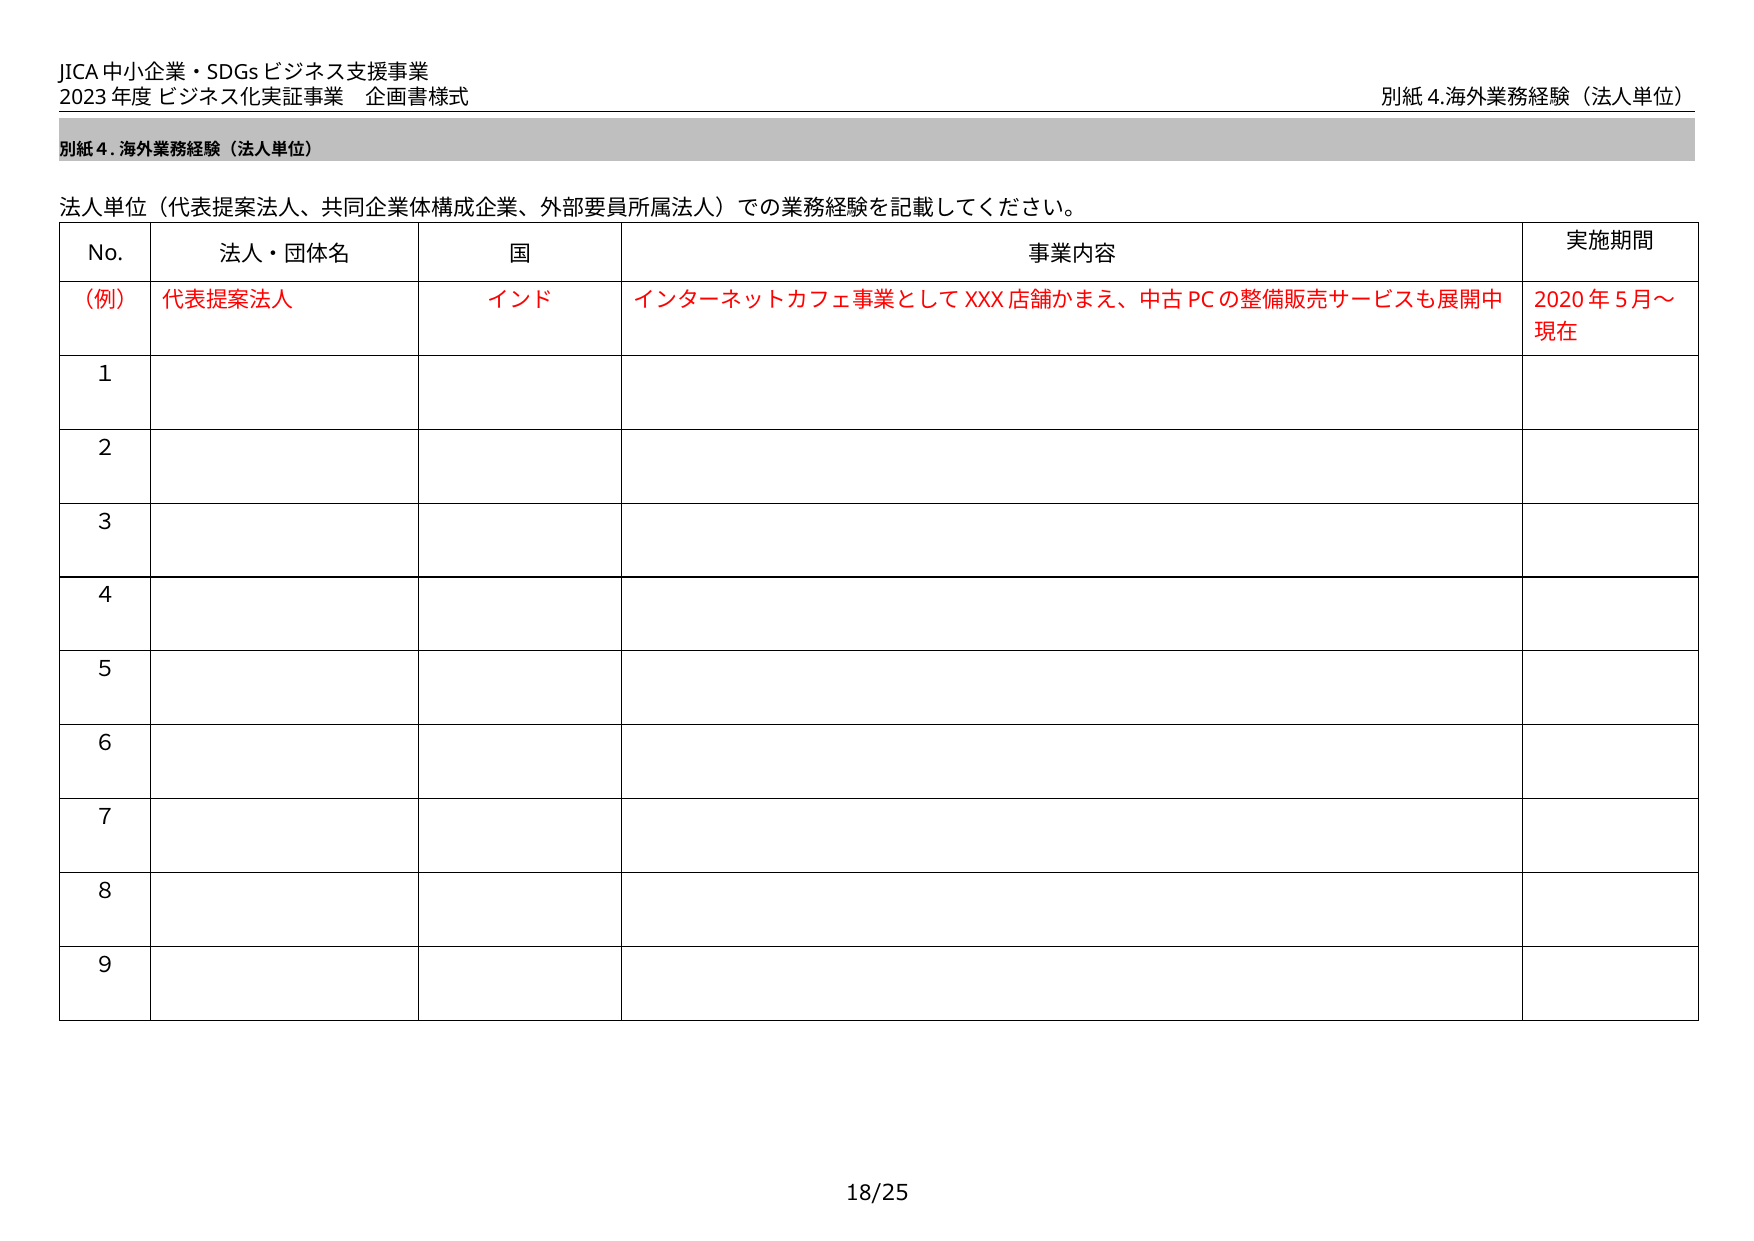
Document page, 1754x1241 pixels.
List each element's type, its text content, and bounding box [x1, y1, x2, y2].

table_cell [151, 947, 418, 1019]
table_cell [151, 578, 418, 650]
table_cell ２ [60, 430, 150, 503]
table_cell ５ [60, 651, 150, 724]
table_cell インターネットカフェ事業としてXXX店舗かまえ、中古PCの整備販売サービスも展開中 [622, 282, 1522, 355]
table_cell ４ [60, 578, 150, 650]
table_cell [622, 873, 1522, 946]
table_cell [1523, 578, 1698, 650]
table_header 法人・団体名 [151, 223, 418, 281]
table_cell 2020年5月～現在 [1523, 282, 1698, 355]
table_cell [622, 430, 1522, 503]
table_cell [419, 651, 621, 724]
table_cell [419, 578, 621, 650]
table_cell [1523, 873, 1698, 946]
table_cell [622, 799, 1522, 872]
table_cell [419, 725, 621, 798]
table_cell ３ [60, 504, 150, 576]
table_header No. [60, 223, 150, 281]
table_cell [1523, 504, 1698, 576]
text 法人単位（代表提案法人、共同企業体構成企業、外部要員所属法人）での業務経験を記載してください。 [59, 190, 1695, 222]
table_cell インド [419, 282, 621, 355]
table_cell （例） [60, 282, 150, 355]
table_cell [151, 504, 418, 576]
table_cell [622, 725, 1522, 798]
table_cell １ [60, 356, 150, 429]
table_cell ８ [60, 873, 150, 946]
table_cell [419, 430, 621, 503]
table_cell [151, 356, 418, 429]
table_cell [622, 578, 1522, 650]
table_cell [1523, 799, 1698, 872]
table_cell [1523, 947, 1698, 1019]
table_header 実施期間 [1523, 223, 1698, 281]
table_cell [1523, 651, 1698, 724]
table_cell [622, 356, 1522, 429]
table_cell [419, 947, 621, 1019]
table_cell [1523, 725, 1698, 798]
table_cell [151, 873, 418, 946]
table_header 国 [419, 223, 621, 281]
table_cell ７ [60, 799, 150, 872]
table_cell [622, 947, 1522, 1019]
table_cell [419, 799, 621, 872]
table_cell [419, 356, 621, 429]
table_cell ６ [60, 725, 150, 798]
table_cell [151, 651, 418, 724]
table_cell [419, 873, 621, 946]
table_cell [151, 725, 418, 798]
table_cell [419, 504, 621, 576]
table_cell [622, 651, 1522, 724]
table_cell [1523, 356, 1698, 429]
table_cell ９ [60, 947, 150, 1019]
table_cell [622, 504, 1522, 576]
table_cell [151, 430, 418, 503]
table_cell [151, 799, 418, 872]
text 別紙４. 海外業務経験（法人単位） [59, 118, 1695, 161]
table_header 事業内容 [622, 223, 1522, 281]
table_cell 代表提案法人 [151, 282, 418, 355]
table_cell [1523, 430, 1698, 503]
